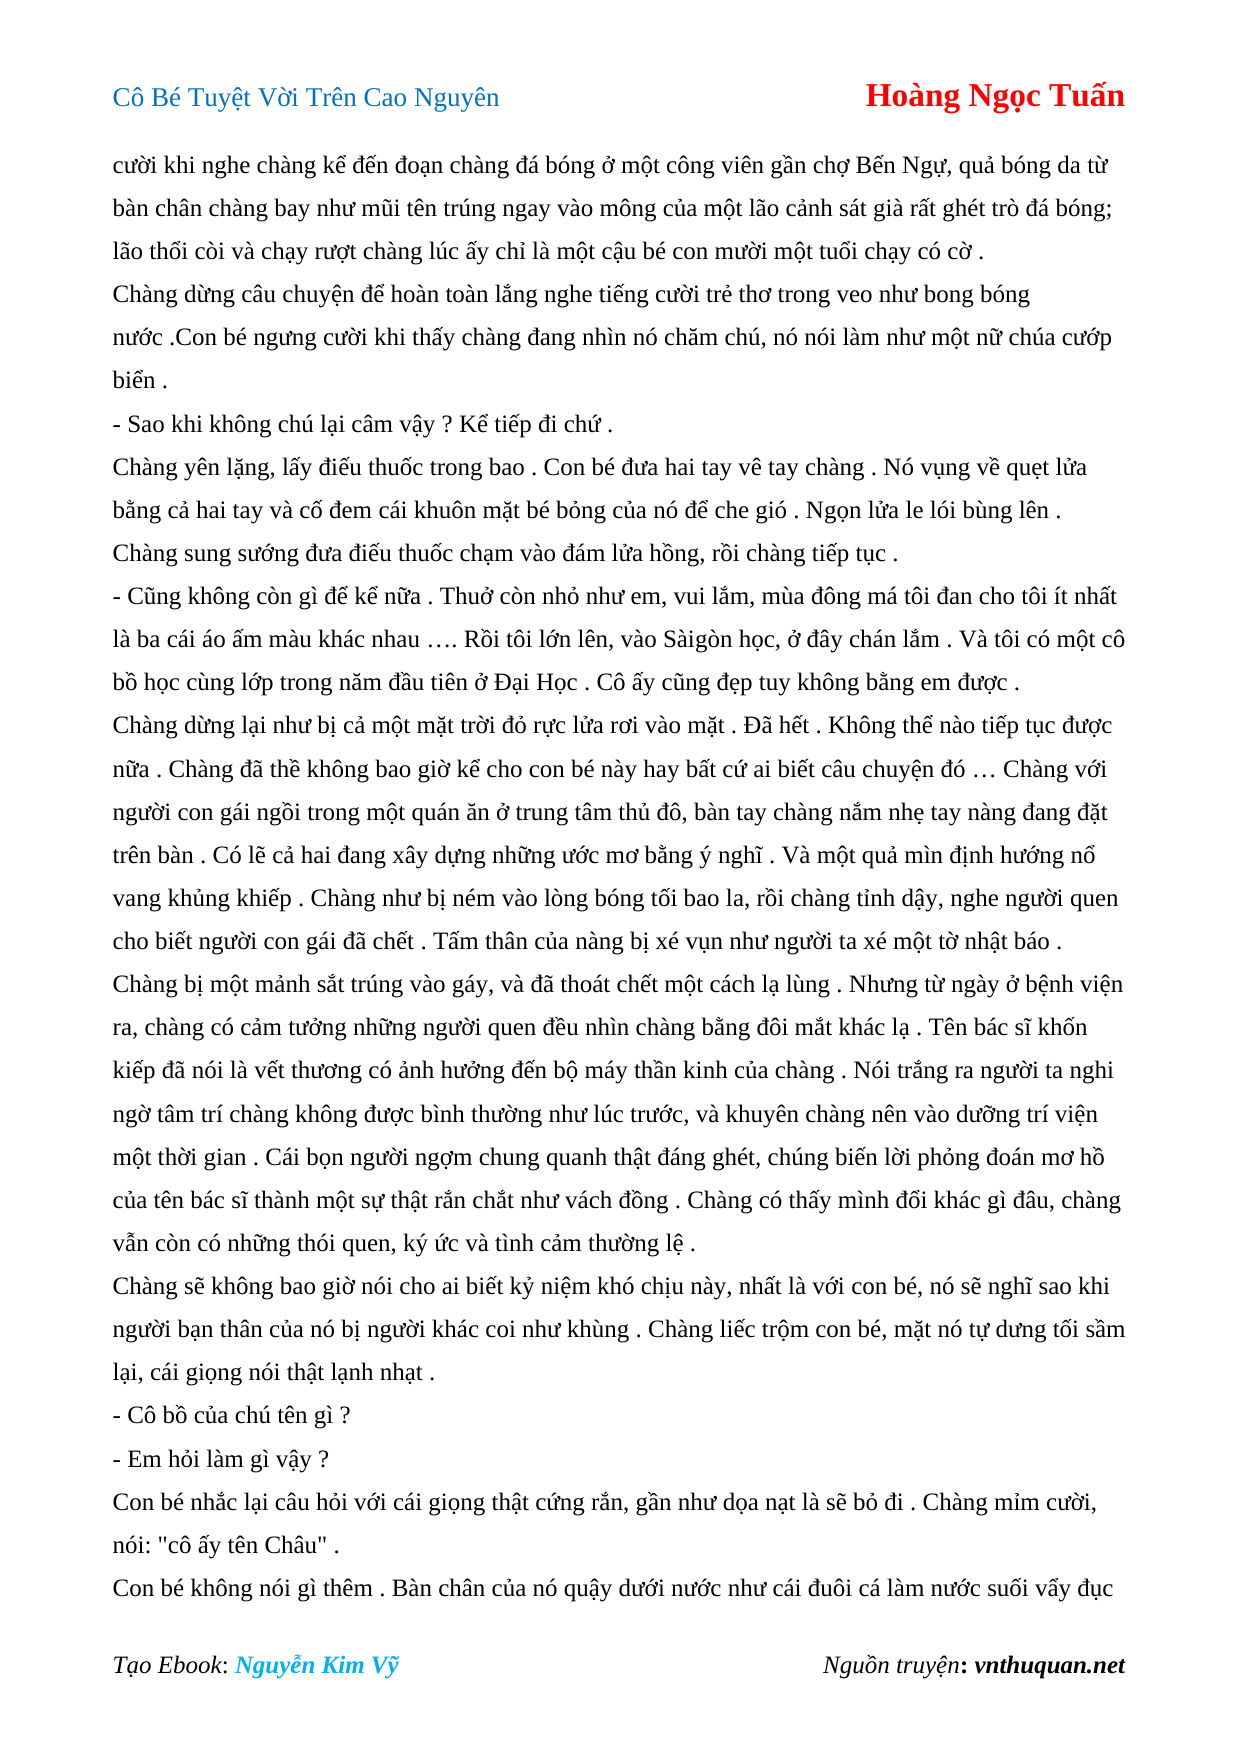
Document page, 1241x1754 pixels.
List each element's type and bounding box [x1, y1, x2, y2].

text [112, 150, 1128, 1602]
